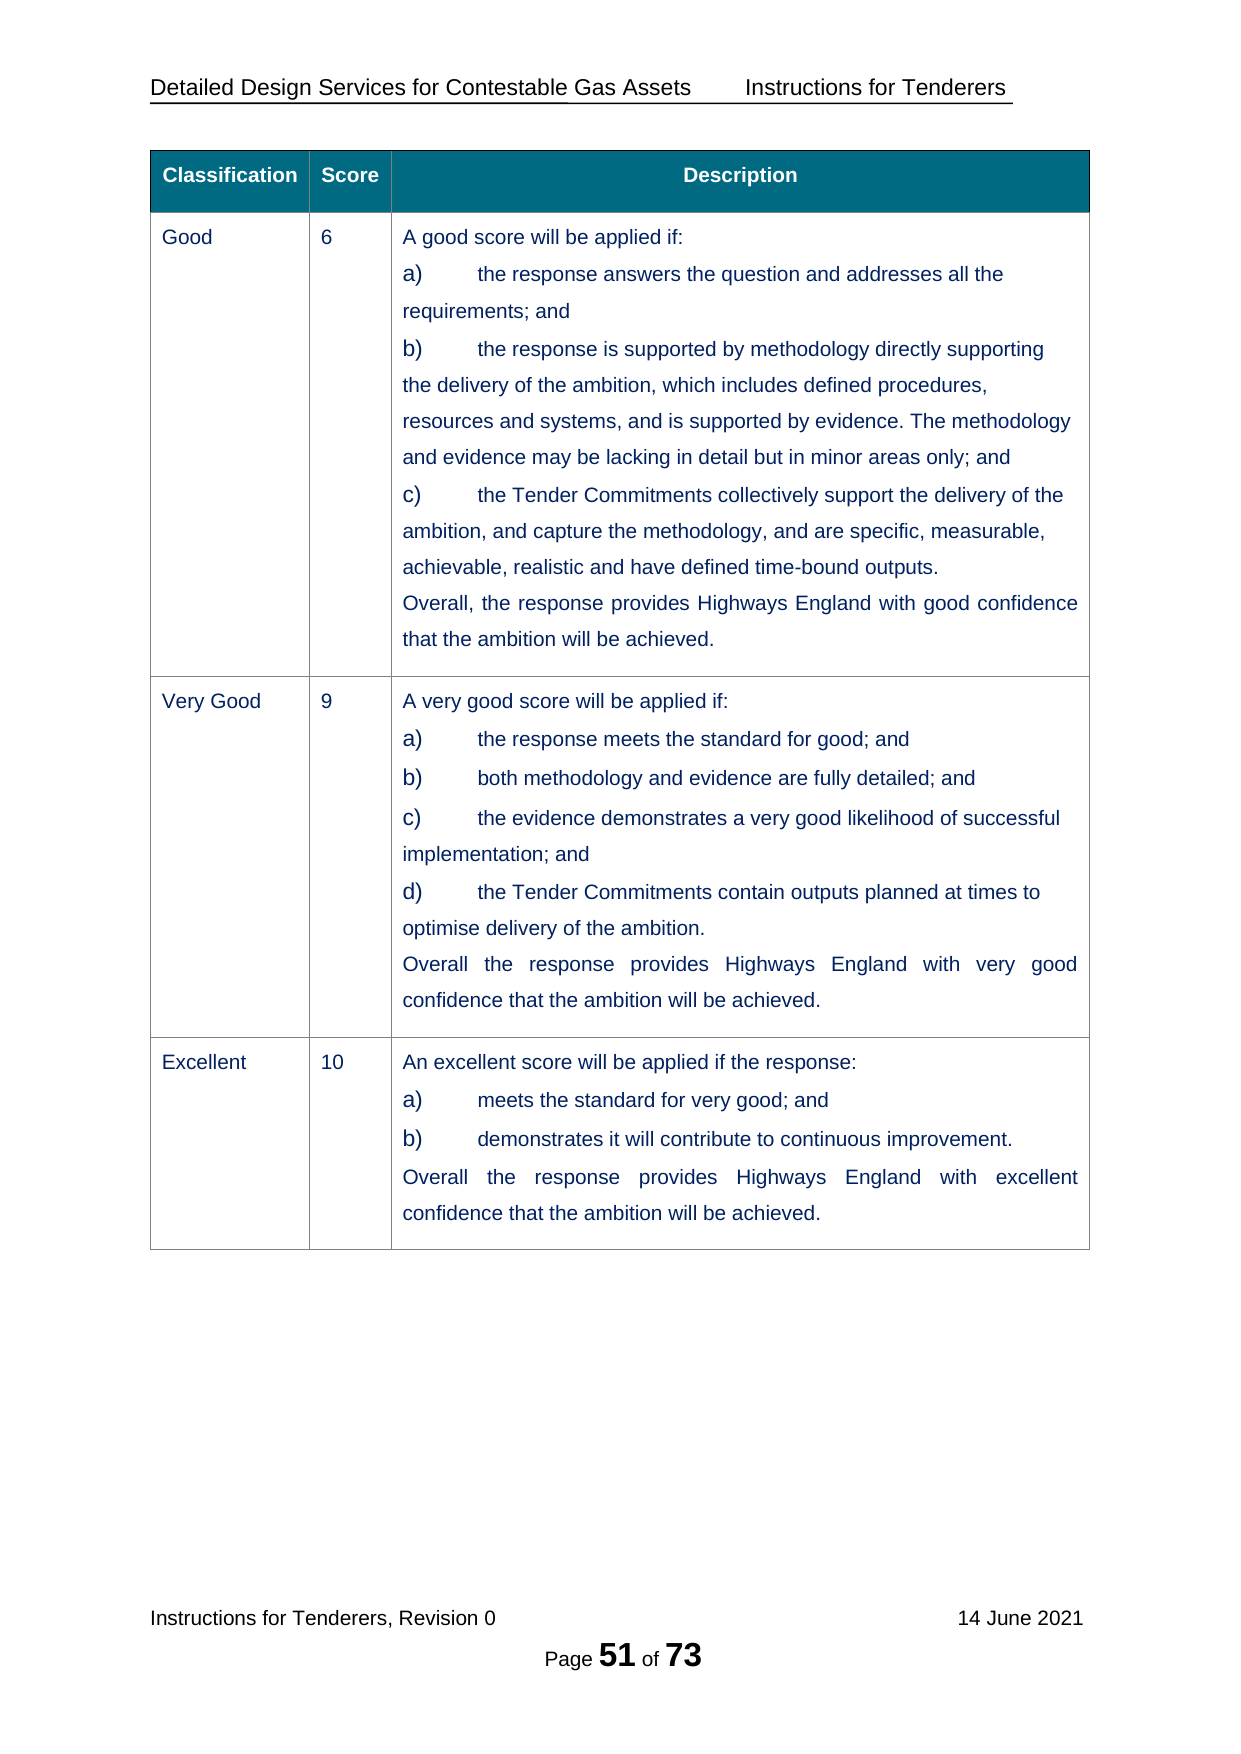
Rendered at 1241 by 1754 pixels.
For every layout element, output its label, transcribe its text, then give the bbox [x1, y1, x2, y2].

table_header Description [392, 151, 1089, 212]
table_cell 10 [310, 1038, 391, 1249]
table_header Classification [151, 151, 309, 212]
table_cell 6 [310, 213, 391, 676]
table_header Score [310, 151, 391, 212]
table_cell An excellent score will be applied if the response: meets the standard for very good; and demonstrates it will contribute to continuous improvement. Overall the response provides Highways England with excellent confidence that the ambition will be achieved. [392, 1038, 1089, 1249]
table_cell A good score will be applied if: the response answers the question and addresses all the requirements; and the response is supported by methodology directly supporting the delivery of the ambition, which includes defined procedures, resources and systems, and is supported by evidence. The methodology and evidence may be lacking in detail but in minor areas only; and the Tender Commitments collectively support the delivery of the ambition, and capture the methodology, and are specific, measurable, achievable, realistic and have defined time-bound outputs. Overall, the response provides Highways England with good confidence that the ambition will be achieved. [392, 213, 1089, 676]
table_cell Excellent [151, 1038, 309, 1249]
table_cell 9 [310, 677, 391, 1037]
table_cell Very Good [151, 677, 309, 1037]
table_cell Good [151, 213, 309, 676]
table_cell A very good score will be applied if: the response meets the standard for good; and both methodology and evidence are fully detailed; and the evidence demonstrates a very good likelihood of successful implementation; and the Tender Commitments contain outputs planned at times to optimise delivery of the ambition. Overall the response provides Highways England with very good confidence that the ambition will be achieved. [392, 677, 1089, 1037]
